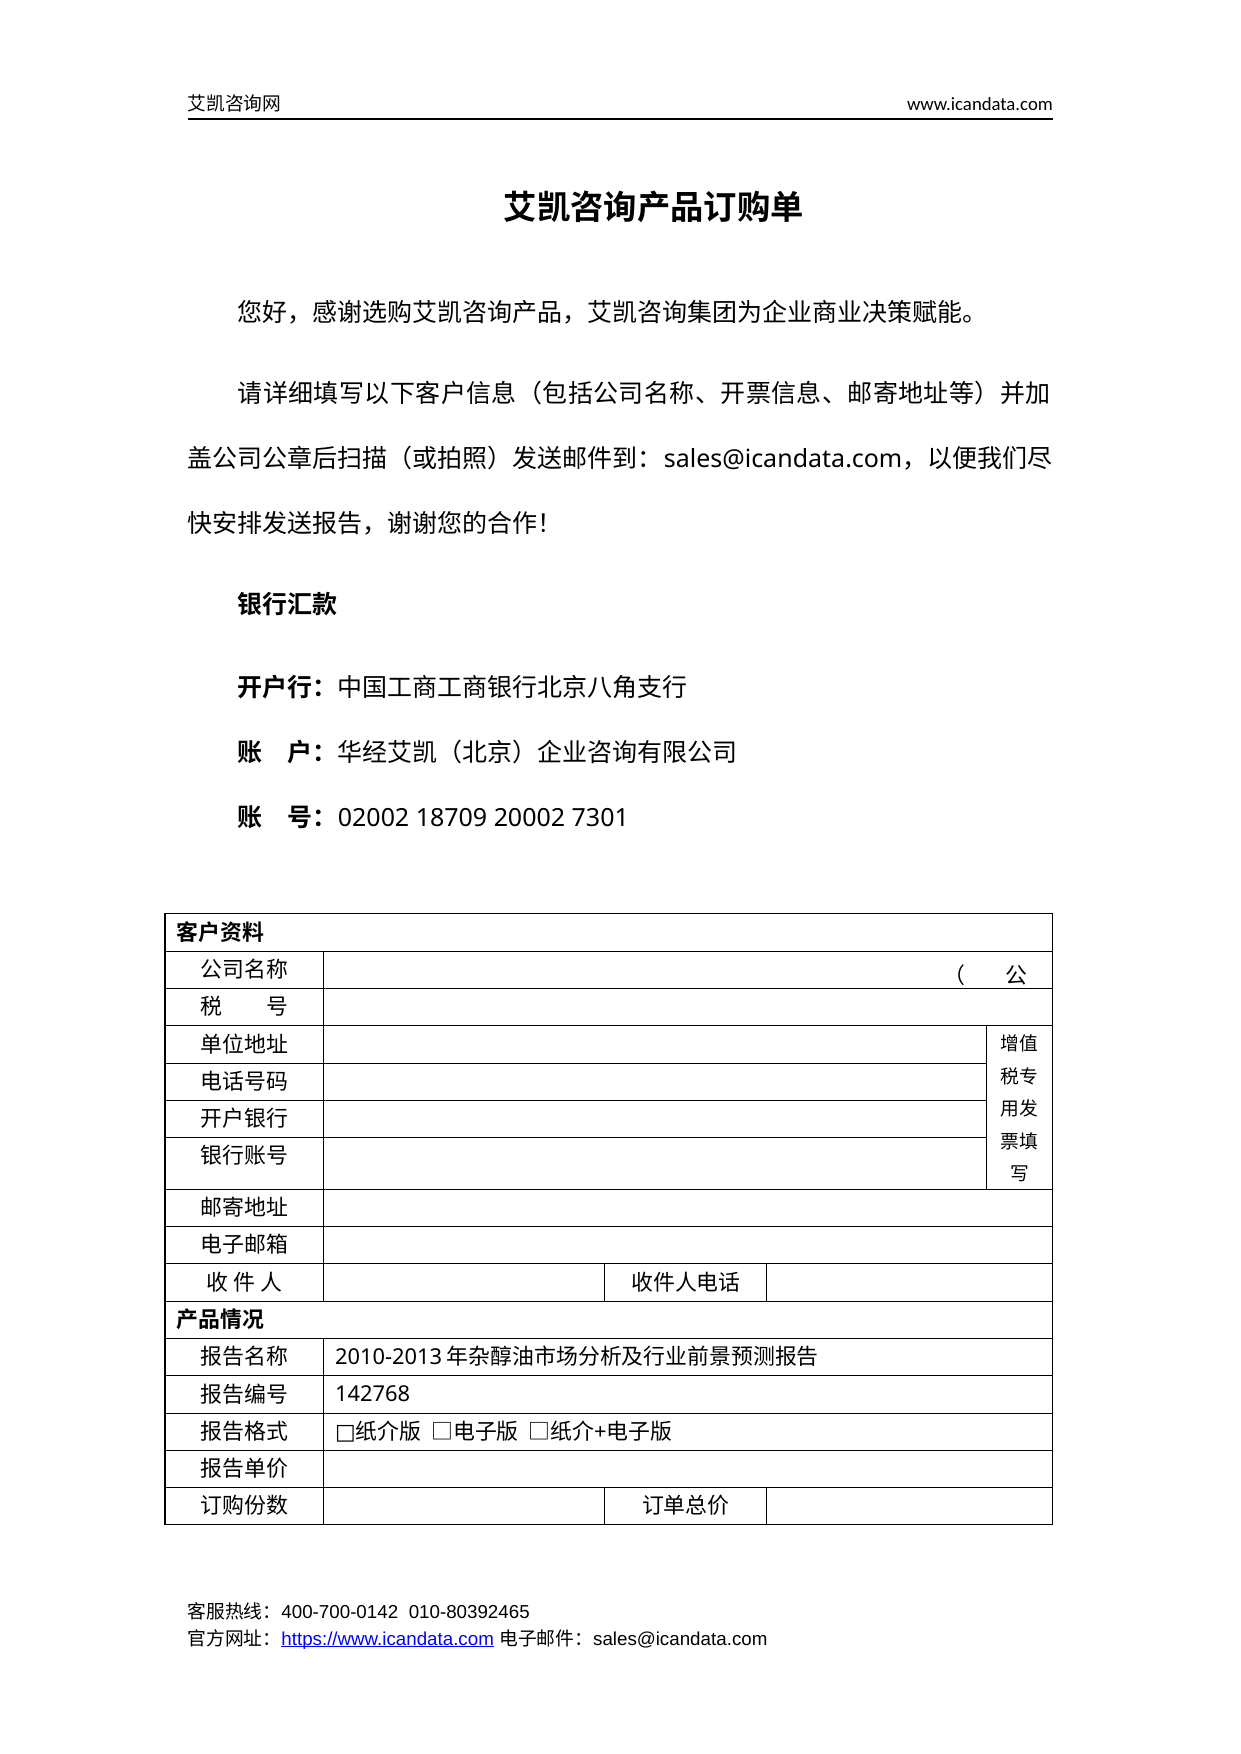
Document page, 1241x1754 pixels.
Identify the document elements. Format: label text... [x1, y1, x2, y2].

table_cell [324, 1138, 986, 1189]
table_cell 电子邮箱 [166, 1227, 323, 1263]
table_cell [324, 952, 1052, 988]
table_cell 税 号 [166, 989, 323, 1025]
table_cell 电话号码 [166, 1064, 323, 1100]
text 您好，感谢选购艾凯咨询产品，艾凯咨询集团为企业商业决策赋能。 [187, 278, 1053, 343]
table_cell □纸介版 □电子版 □纸介+电子版 [324, 1414, 1052, 1450]
table_cell [324, 1227, 1052, 1263]
table_cell [324, 989, 1052, 1025]
table_cell [324, 1064, 986, 1100]
table_cell 单位地址 [166, 1026, 323, 1062]
table_cell [324, 1101, 986, 1137]
table_cell 订购份数 [166, 1488, 323, 1524]
table_cell [324, 1190, 1052, 1226]
text 银行汇款 [187, 570, 1053, 635]
table_cell 银行账号 [166, 1138, 323, 1189]
table_cell [324, 1488, 604, 1524]
table_cell [324, 1026, 986, 1062]
text 账 户：华经艾凯（北京）企业咨询有限公司 [187, 718, 1053, 783]
table_cell 公司名称 [166, 952, 323, 988]
table_cell 报告单价 [166, 1451, 323, 1487]
text 开户行：中国工商工商银行北京八角支行 [187, 653, 1053, 718]
table_cell 收件人电话 [605, 1264, 766, 1301]
table_cell 邮寄地址 [166, 1190, 323, 1226]
table_cell [767, 1264, 1052, 1301]
table_cell 报告编号 [166, 1376, 323, 1412]
table_cell 产品情况 [166, 1302, 1052, 1338]
text 账 号：02002 18709 20002 7301 [187, 783, 1053, 848]
table_cell 收 件 人 [166, 1264, 323, 1301]
table_header 客户资料 [166, 914, 1052, 951]
table_cell 报告格式 [166, 1414, 323, 1450]
table_cell 增值税专用发票填写 [987, 1026, 1052, 1189]
table_cell [767, 1488, 1052, 1524]
table_cell 142768 [324, 1376, 1052, 1412]
table_cell [324, 1264, 604, 1301]
table_cell [324, 1451, 1052, 1487]
table_cell 2010-2013年杂醇油市场分析及行业前景预测报告 [324, 1339, 1052, 1375]
table_cell 开户银行 [166, 1101, 323, 1137]
text 艾凯咨询产品订购单 [187, 172, 1053, 237]
table_cell 报告名称 [166, 1339, 323, 1375]
text 请详细填写以下客户信息（包括公司名称、开票信息、邮寄地址等）并加盖公司公章后扫描（或拍照）发送邮件到：sales@icandata.com，以便我们尽快安排发送报告，谢谢您的合作！ [187, 359, 1053, 554]
table_cell 订单总价 [605, 1488, 766, 1524]
